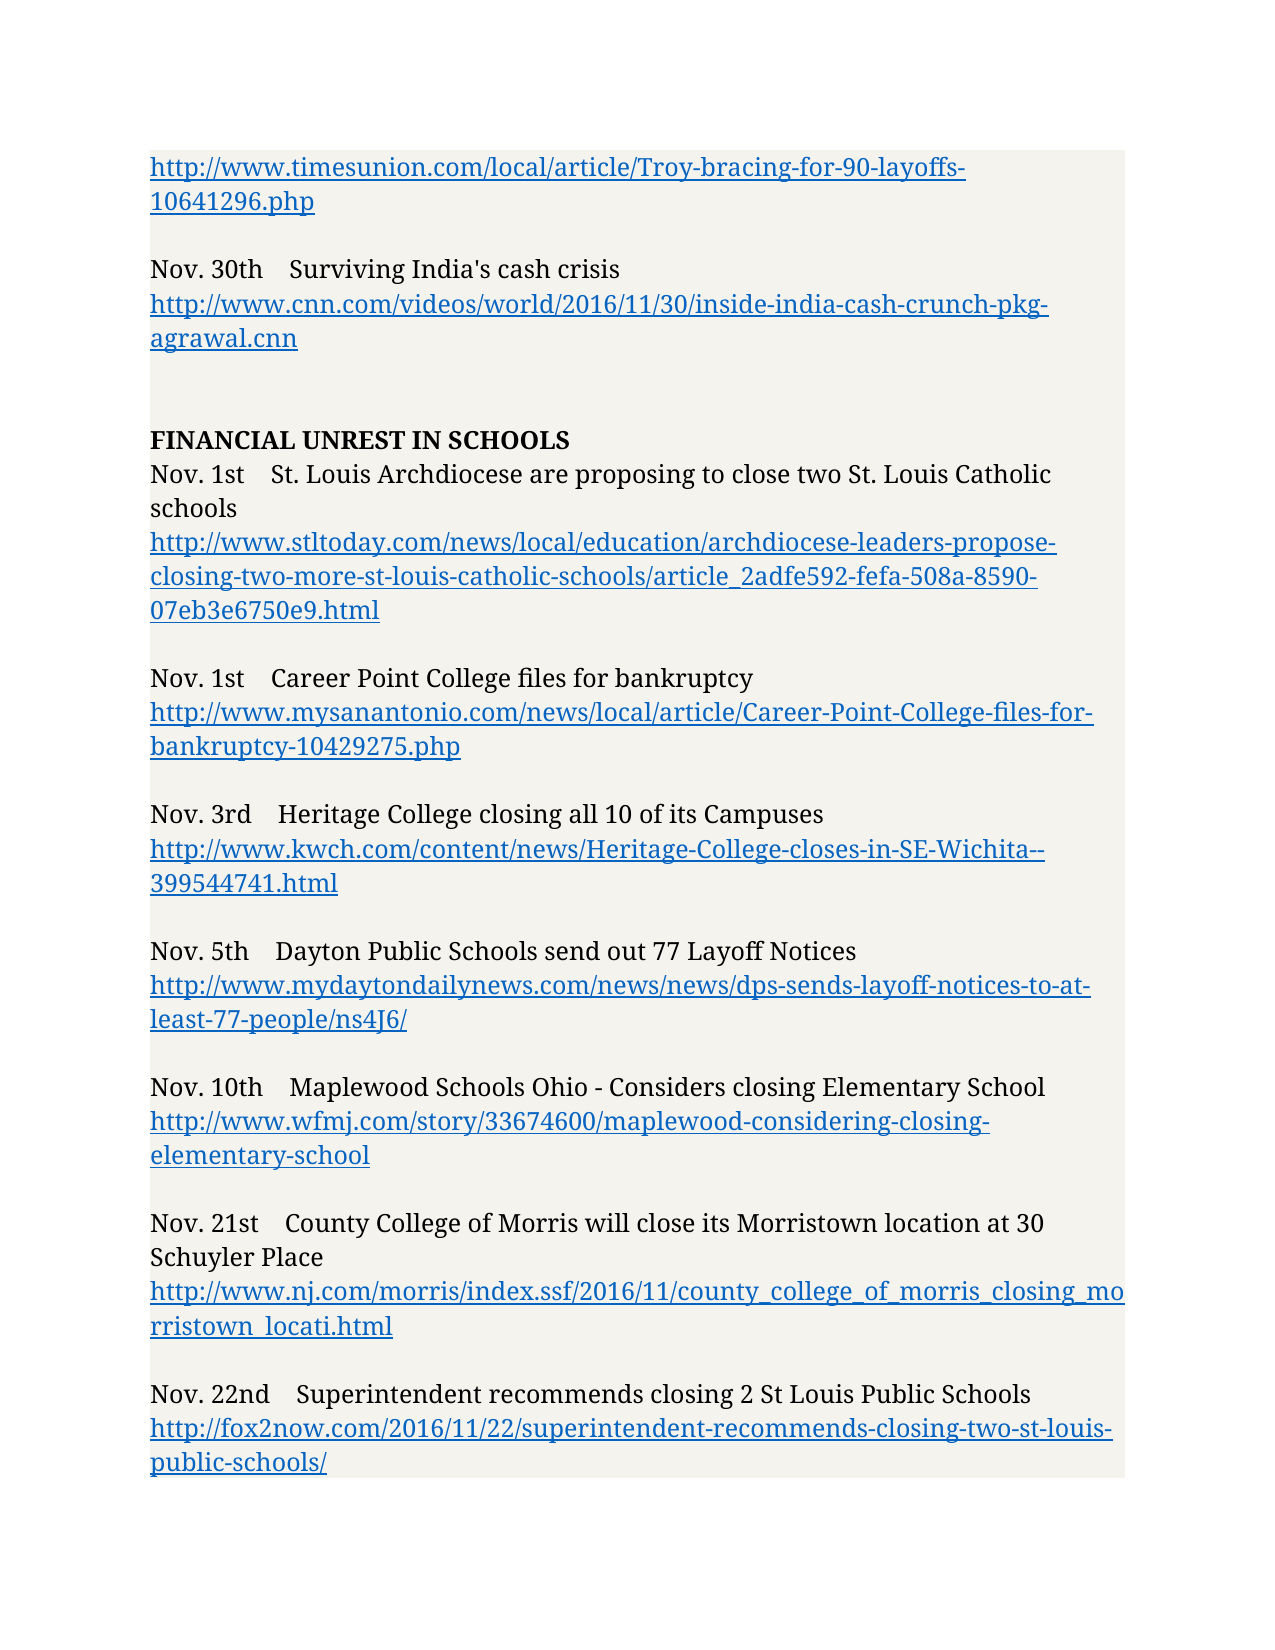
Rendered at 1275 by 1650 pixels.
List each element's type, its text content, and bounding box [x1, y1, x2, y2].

text Nov. 21st County College of Morris will close its Morristown location at 30 Schuyler Place http://www.nj.com/morris/index.ssf/2016/11/county_college_of_morris_closing_morristown_locati.html [150, 1172, 1125, 1303]
text Nov. 1st Career Point College files for bankruptcy http://www.mysanantonio.com/news/local/article/Career-Point-College-files-for-bankruptcy-10429275.php [150, 627, 1125, 763]
text Nov. 5th Dayton Public Schools send out 77 Layoff Notices http://www.mydaytondailynews.com/news/news/dps-sends-layoff-notices-to-at-least-77-people/ns4J6/ [150, 899, 1125, 1036]
text Nov. 3rd Heritage College closing all 10 of its Campuses http://www.kwch.com/content/news/Heritage-College-closes-in-SE-Wichita--399544741.html [150, 763, 1125, 899]
text Nov. 21st County College of Morris will close its Morristown location at 30 Schuyler Place http://www.nj.com/morris/index.ssf/2016/11/county_college_of_morris_closing_morristown_locati.html [150, 1305, 1125, 1342]
text FINANCIAL UNREST IN SCHOOLS Nov. 1st St. Louis Archdiocese are proposing to close two St. Louis Catholic schools http://www.stltoday.com/news/local/education/archdiocese-leaders-propose-closing-two-more-st-louis-catholic-schools/article_2adfe592-fefa-508a-8590-07eb3e6750e9.html [150, 354, 1125, 627]
text Nov. 30th Surviving India's cash crisis http://www.cnn.com/videos/world/2016/11/30/inside-india-cash-crunch-pkg-agrawal.cnn [150, 218, 1125, 354]
text Nov. 22nd Superintendent recommends closing 2 St Louis Public Schools http://fox2now.com/2016/11/22/superintendent-recommends-closing-two-st-louis-public-schools/ [150, 1342, 1125, 1478]
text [150, 150, 1125, 218]
text Nov. 10th Maplewood Schools Ohio - Considers closing Elementary School http://www.wfmj.com/story/33674600/maplewood-considering-closing-elementary-school [150, 1036, 1125, 1172]
